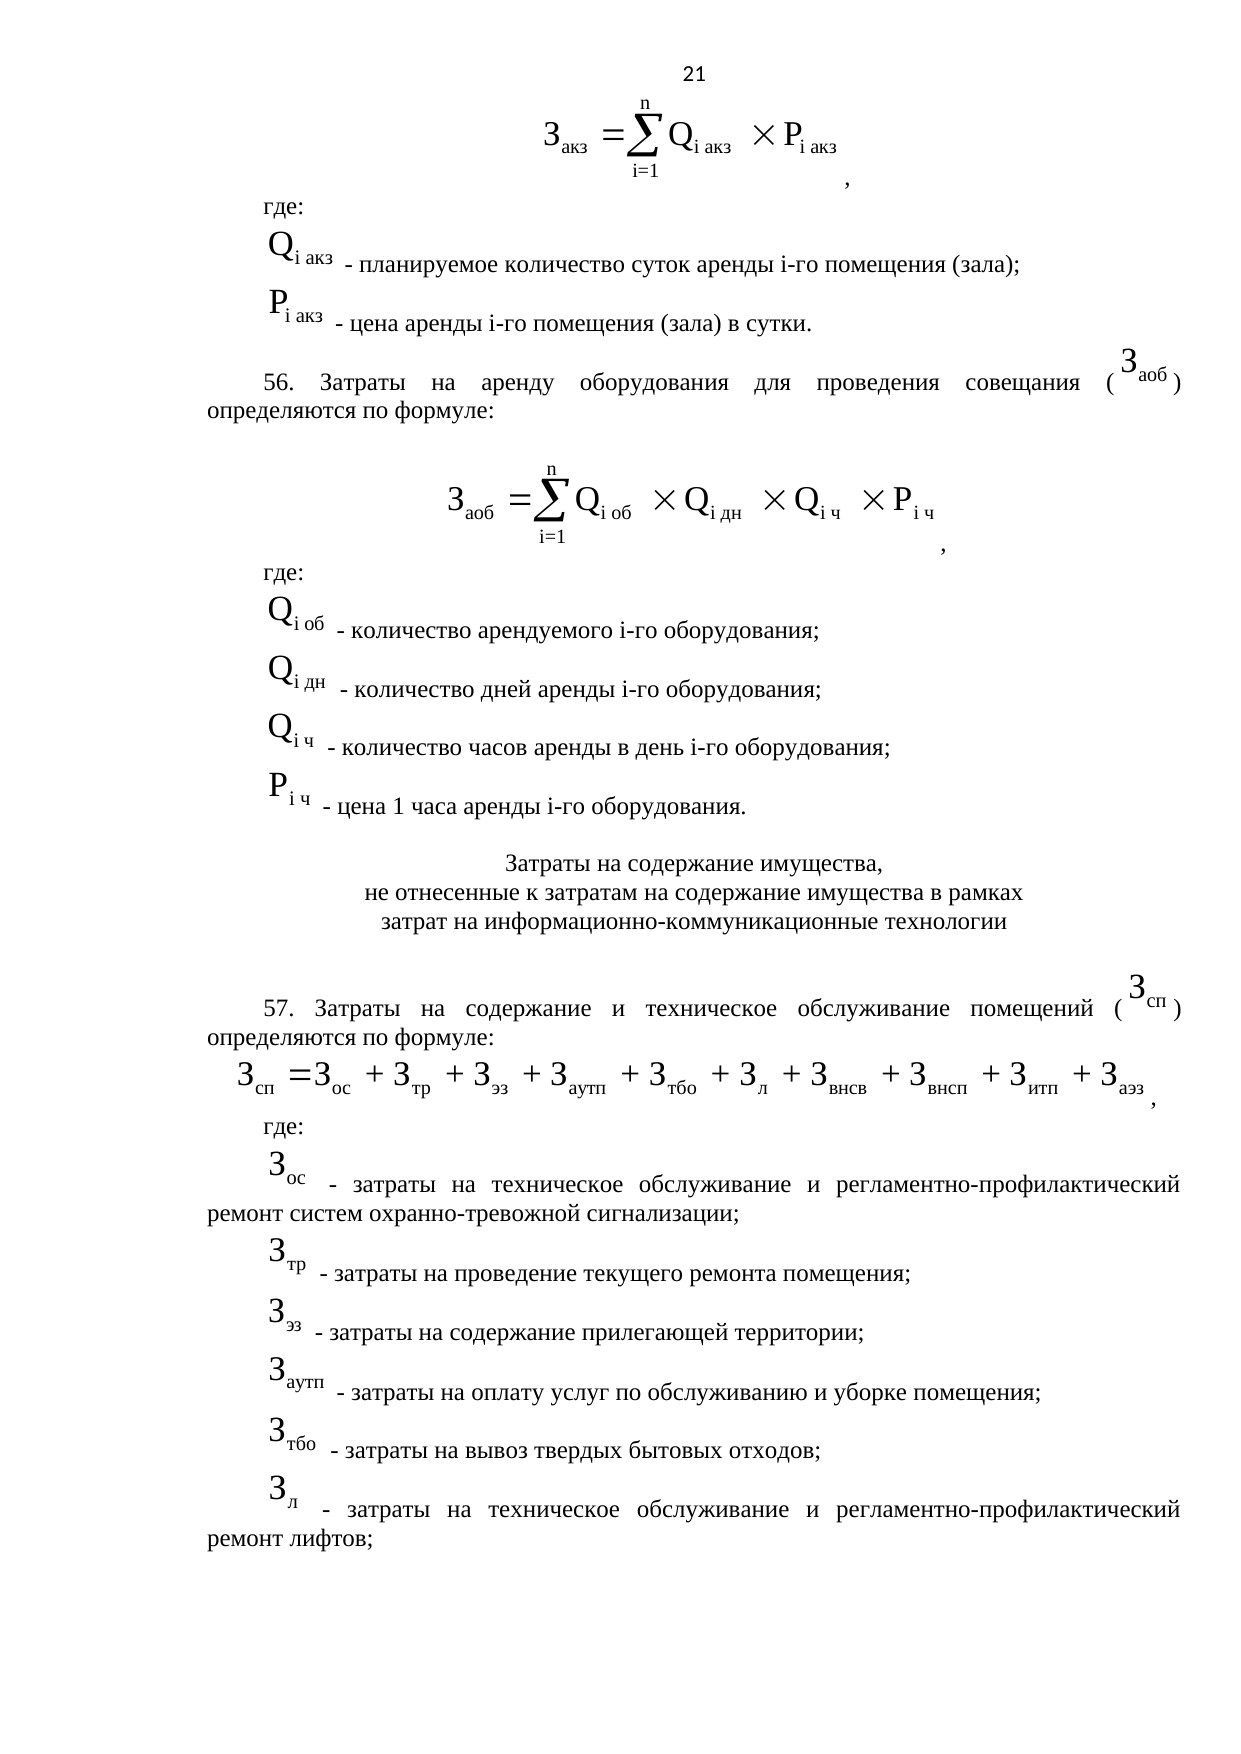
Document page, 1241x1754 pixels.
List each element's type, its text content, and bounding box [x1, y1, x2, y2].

text - цена аренды i-го помещения (зала) в сутки. [207, 278, 1181, 337]
text не отнесенные к затратам на содержание имущества в рамках [207, 877, 1181, 906]
text - затраты на содержание прилегающей территории; [207, 1287, 1181, 1345]
text - затраты на техническое обслуживание и регламентно-профилактический ремонт лифтов; [207, 1464, 1181, 1551]
text , [207, 87, 1181, 191]
text - количество арендуемого i-го оборудования; [207, 585, 1181, 644]
text - затраты на техническое обслуживание и регламентно-профилактический ремонт систем охранно-тревожной сигнализации; [207, 1139, 1181, 1227]
text где: [207, 557, 1181, 585]
text где: [207, 1111, 1181, 1139]
text - затраты на оплату услуг по обслуживанию и уборке помещения; [207, 1345, 1181, 1406]
text где: [207, 191, 1181, 220]
text - затраты на вывоз твердых бытовых отходов; [207, 1406, 1181, 1464]
text - количество дней аренды i-го оборудования; [207, 644, 1181, 702]
text - цена 1 часа аренды i-го оборудования. [207, 761, 1181, 819]
text 57. Затраты на содержание и техническое обслуживание помещений () определяются по формуле: [207, 963, 1181, 1051]
text затрат на информационно-коммуникационные технологии [207, 906, 1181, 934]
text 56. Затраты на аренду оборудования для проведения совещания () определяются по формуле: [207, 337, 1181, 424]
text , [207, 1051, 1181, 1111]
text , [207, 453, 1181, 557]
text - планируемое количество суток аренды i-го помещения (зала); [207, 220, 1181, 278]
text Затраты на содержание имущества, [207, 848, 1181, 877]
text - количество часов аренды в день i-го оборудования; [207, 702, 1181, 761]
text - затраты на проведение текущего ремонта помещения; [207, 1227, 1181, 1287]
